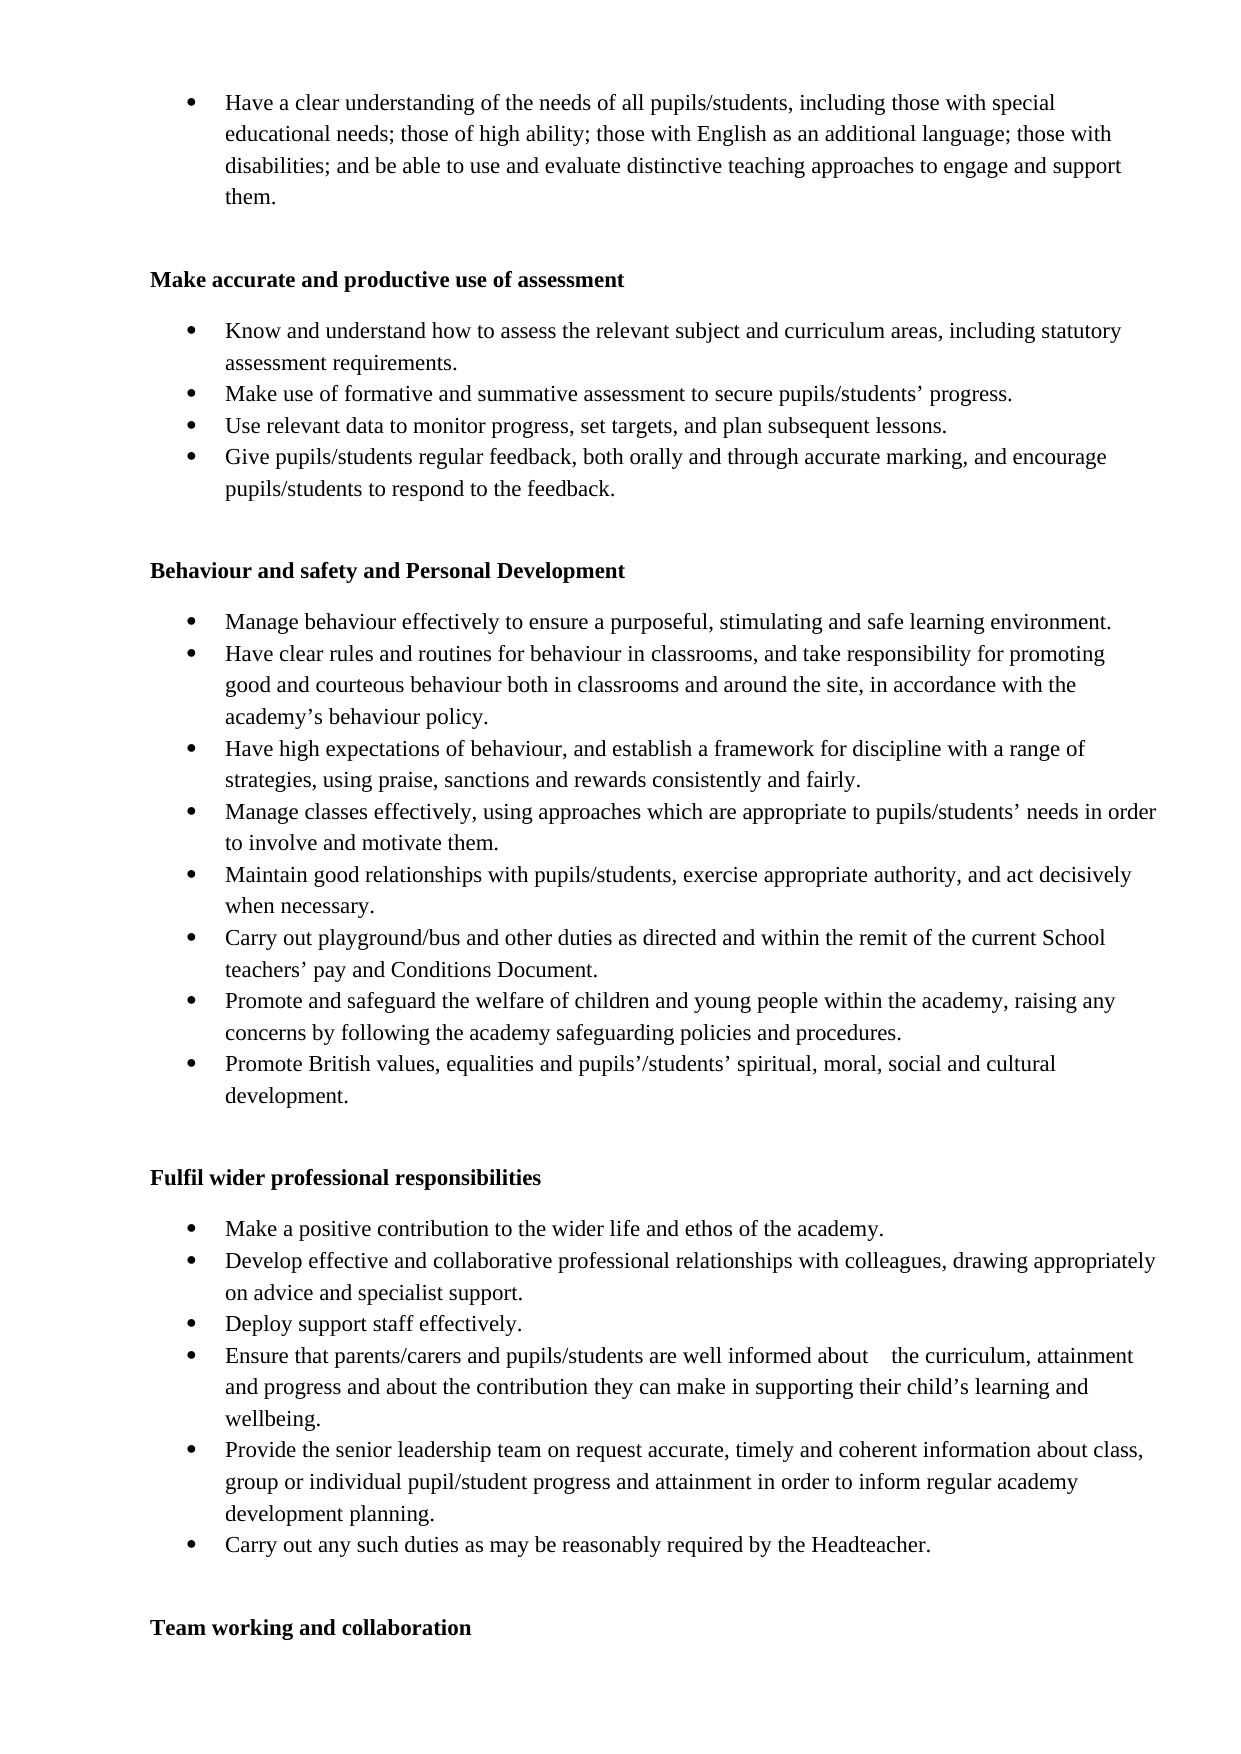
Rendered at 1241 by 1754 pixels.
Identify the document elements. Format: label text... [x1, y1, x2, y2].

list Manage classes effectively, using approaches which are appropriate to pupils/students’ needs in order to involve and motivate them. [187, 798, 1157, 856]
list Develop effective and collaborative professional relationships with colleagues, drawing appropriately on advice and specialist support. [187, 1247, 1157, 1305]
text Make accurate and productive use of assessment [150, 266, 1157, 292]
text Team working and collaboration [150, 1614, 1157, 1640]
list Have clear rules and routines for behaviour in classrooms, and take responsibility for promoting good and courteous behaviour both in classrooms and around the site, in accordance with the academy’s behaviour policy. [187, 640, 1157, 729]
list Promote and safeguard the welfare of children and young people within the academy, raising any concerns by following the academy safeguarding policies and procedures. [187, 987, 1157, 1045]
list Provide the senior leadership team on request accurate, timely and coherent information about class, group or individual pupil/student progress and attainment in order to inform regular academy development planning. [187, 1436, 1157, 1526]
list Ensure that parents/carers and pupils/students are well informed about the curriculum, attainment and progress and about the contribution they can make in supporting their child’s learning and wellbeing. [187, 1342, 1157, 1431]
list Carry out any such duties as may be reasonably required by the Headteacher. [187, 1531, 1157, 1557]
list Use relevant data to monitor progress, set targets, and plan subsequent lessons. [187, 412, 1157, 438]
list Deploy support staff effectively. [187, 1310, 1157, 1337]
list Give pupils/students regular feedback, both orally and through accurate marking, and encourage pupils/students to respond to the feedback. [187, 443, 1157, 501]
list Manage behaviour effectively to ensure a purposeful, stimulating and safe learning environment. [187, 608, 1157, 635]
list Have a clear understanding of the needs of all pupils/students, including those with special educational needs; those of high ability; those with English as an additional language; those with disabilities; and be able to use and evaluate distinctive teaching approaches to engage and support them. [187, 89, 1157, 210]
list Promote British values, equalities and pupils’/students’ spiritual, moral, social and cultural development. [187, 1050, 1157, 1108]
list Make use of formative and summative assessment to secure pupils/students’ progress. [187, 380, 1157, 406]
list Make a positive contribution to the wider life and ethos of the academy. [187, 1216, 1157, 1242]
list Have high expectations of behaviour, and establish a framework for discipline with a range of strategies, using praise, sanctions and rewards consistently and fairly. [187, 735, 1157, 793]
list Know and understand how to assess the relevant subject and curriculum areas, including statutory assessment requirements. [187, 317, 1157, 375]
list Carry out playground/bus and other duties as directed and within the remit of the current School teachers’ pay and Conditions Document. [187, 924, 1157, 982]
text Behaviour and safety and Personal Development [150, 557, 1157, 584]
text Fulfil wider professional responsibilities [150, 1164, 1157, 1191]
list Maintain good relationships with pupils/students, exercise appropriate authority, and act decisively when necessary. [187, 861, 1157, 919]
